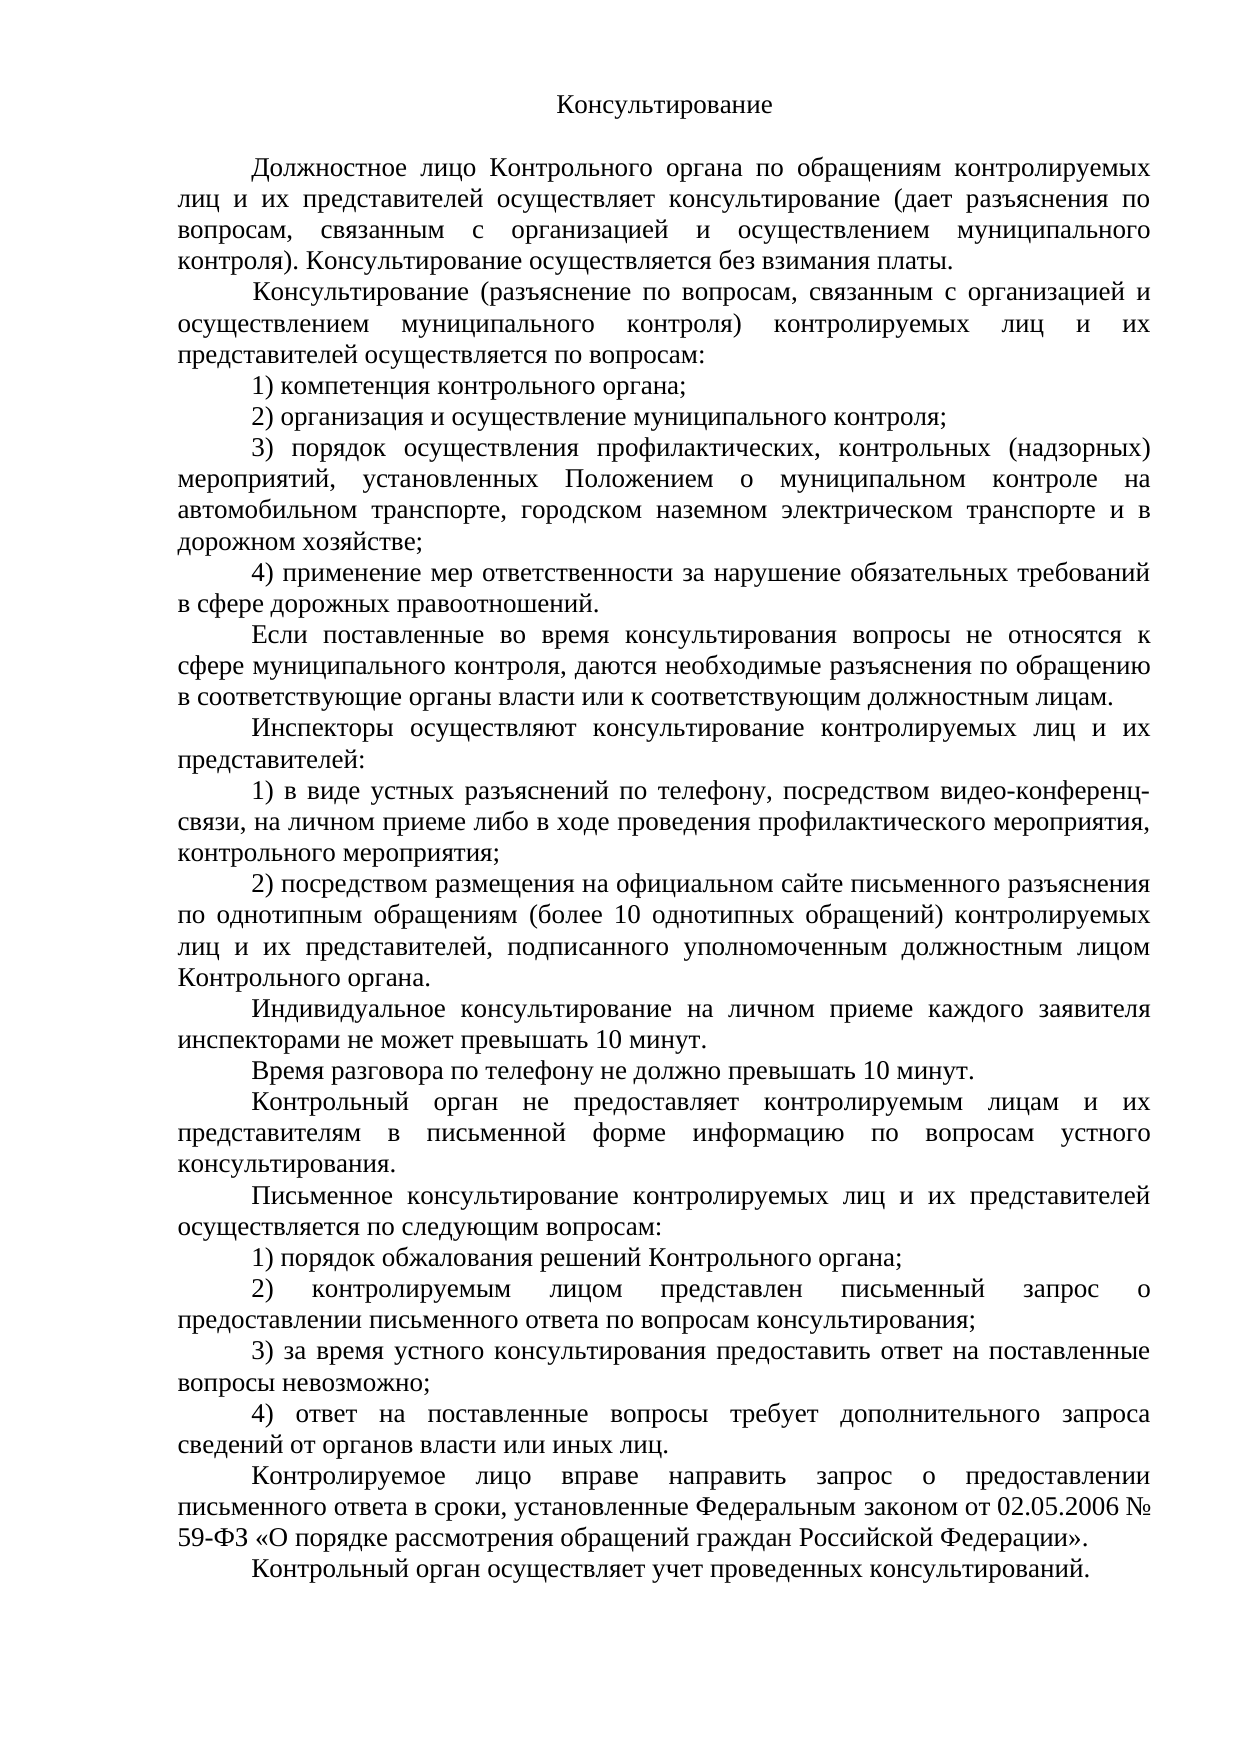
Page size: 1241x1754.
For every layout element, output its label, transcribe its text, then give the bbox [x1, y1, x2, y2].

text Должностное лицо Контрольного органа по обращениям контролируемых лиц и их представителей осуществляет консультирование (дает разъяснения по вопросам, связанным с организацией и осуществлением муниципального контроля). Консультирование осуществляется без взимания платы. [177, 151, 1152, 276]
text 1) в виде устных разъяснений по телефону, посредством видео-конференц-связи, на личном приеме либо в ходе проведения профилактического мероприятия, контрольного мероприятия; [177, 774, 1152, 867]
list Инспекторы осуществляют консультирование контролируемых лиц и их представителей: [177, 712, 1152, 774]
text Консультирование (разъяснение по вопросам, связанным с организацией и осуществлением муниципального контроля) контролируемых лиц и их представителей осуществляется по вопросам: [177, 276, 1152, 369]
list 2) организация и осуществление муниципального контроля; [177, 400, 1152, 431]
text 3) за время устного консультирования предоставить ответ на поставленные вопросы невозможно; [177, 1334, 1152, 1397]
text 2) посредством размещения на официальном сайте письменного разъяснения по однотипным обращениям (более 10 однотипных обращений) контролируемых лиц и их представителей, подписанного уполномоченным должностным лицом Контрольного органа. [177, 867, 1152, 992]
list 3) порядок осуществления профилактических, контрольных (надзорных) мероприятий, установленных Положением о муниципальном контроле на автомобильном транспорте, городском наземном электрическом транспорте и в дорожном хозяйстве; [177, 431, 1152, 556]
text Письменное консультирование контролируемых лиц и их представителей осуществляется по следующим вопросам: [177, 1179, 1152, 1241]
list 1) компетенция контрольного органа; [177, 369, 1152, 400]
list 4) применение мер ответственности за нарушение обязательных требований в сфере дорожных правоотношений. [177, 556, 1152, 618]
text Контрольный орган не предоставляет контролируемым лицам и их представителям в письменной форме информацию по вопросам устного консультирования. [177, 1085, 1152, 1179]
text Время разговора по телефону не должно превышать 10 минут. [177, 1054, 1152, 1085]
text Если поставленные во время консультирования вопросы не относятся к сфере муниципального контроля, даются необходимые разъяснения по обращению в соответствующие органы власти или к соответствующим должностным лицам. [177, 618, 1152, 712]
text Индивидуальное консультирование на личном приеме каждого заявителя инспекторами не может превышать 10 минут. [177, 992, 1152, 1054]
text Консультирование [177, 89, 1152, 120]
text 4) ответ на поставленные вопросы требует дополнительного запроса сведений от органов власти или иных лиц. [177, 1397, 1152, 1459]
text 1) порядок обжалования решений Контрольного органа; [177, 1241, 1152, 1272]
text 2) контролируемым лицом представлен письменный запрос о предоставлении письменного ответа по вопросам консультирования; [177, 1272, 1152, 1334]
text Контрольный орган осуществляет учет проведенных консультирований. [177, 1552, 1152, 1584]
text Контролируемое лицо вправе направить запрос о предоставлении письменного ответа в сроки, установленные Федеральным законом от 02.05.2006 № 59-ФЗ «О порядке рассмотрения обращений граждан Российской Федерации». [177, 1459, 1152, 1552]
